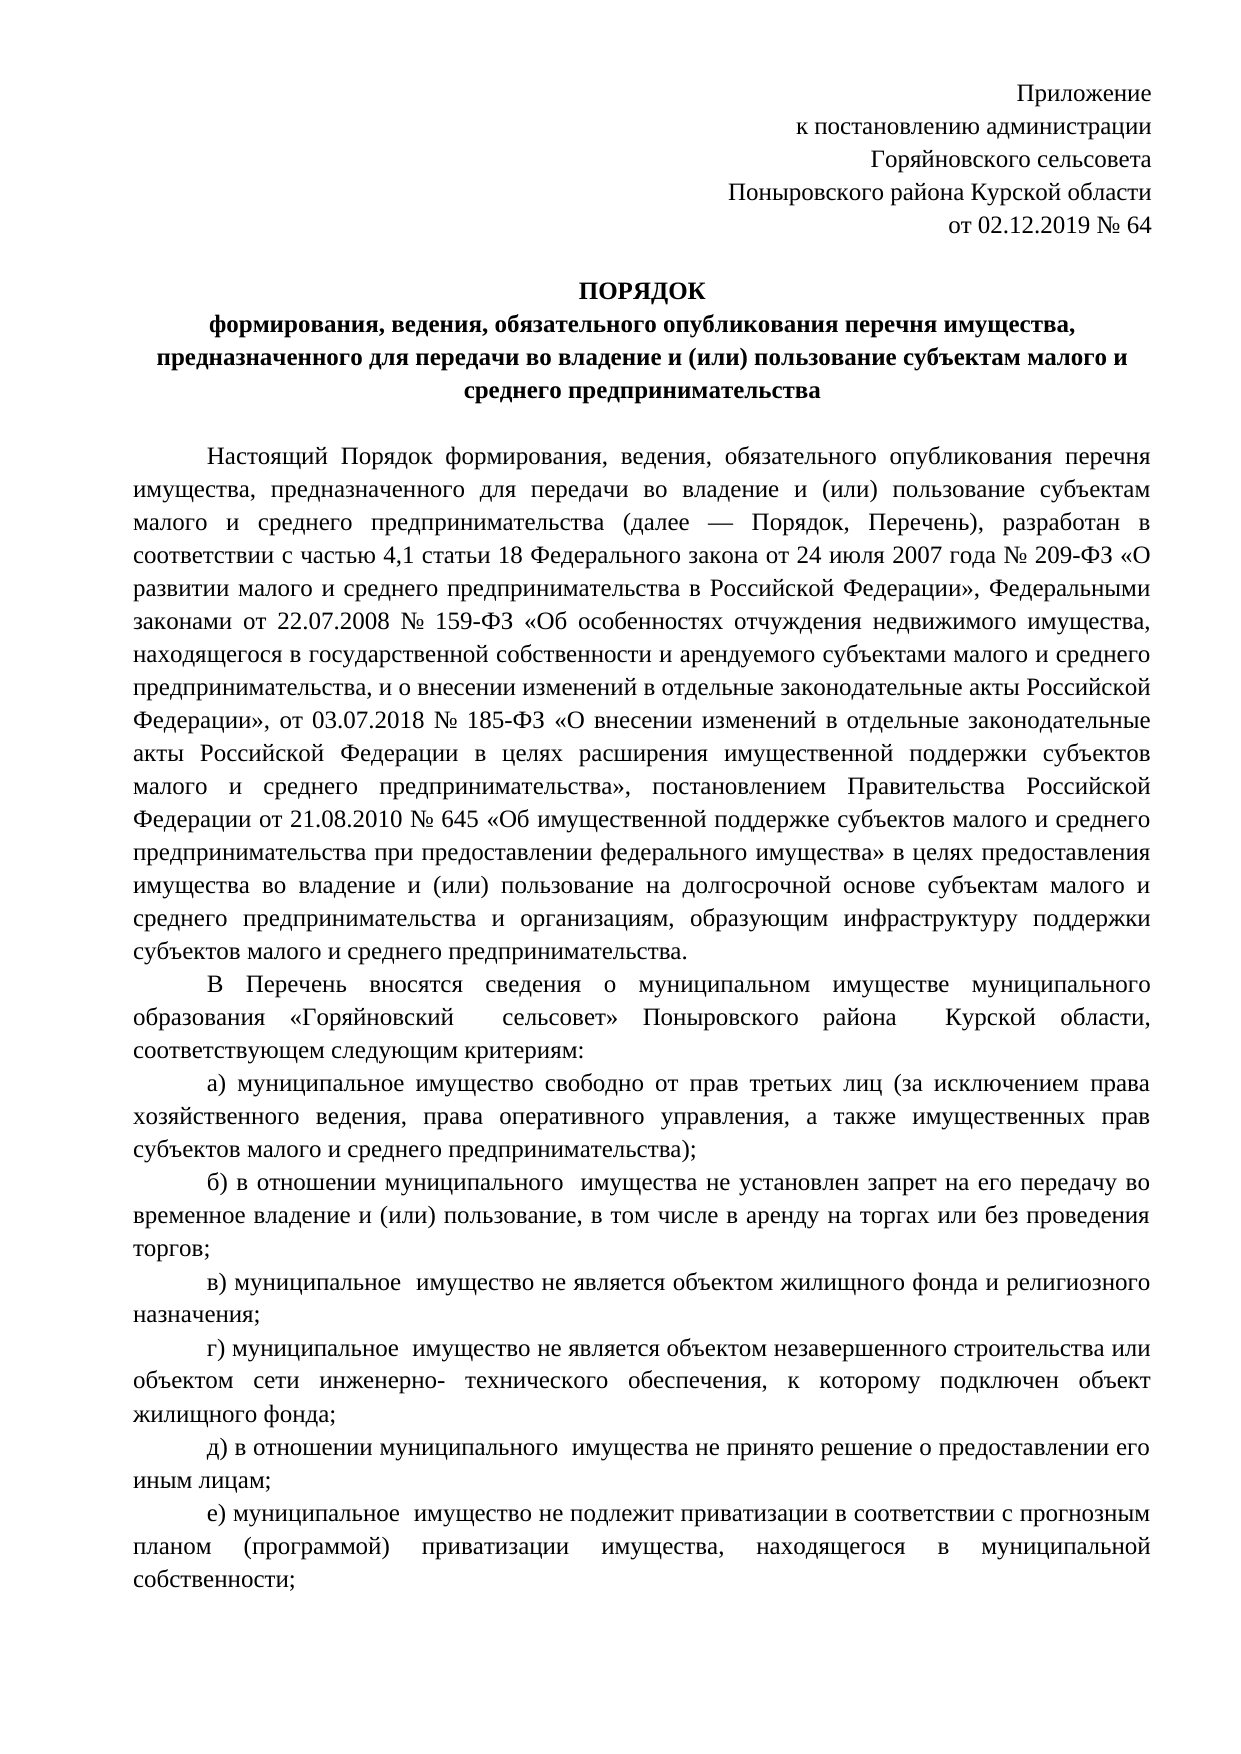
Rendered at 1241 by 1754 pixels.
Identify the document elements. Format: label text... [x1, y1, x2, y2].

text к постановлению администрации [133, 111, 1152, 139]
text е) муниципальное имущество не подлежит приватизации в соответствии с прогнозным планом (программой) приватизации имущества, находящегося в муниципальной собственности; [133, 1498, 1152, 1592]
text а) муниципальное имущество свободно от прав третьих лиц (за исключением права хозяйственного ведения, права оперативного управления, а также имущественных прав субъектов малого и среднего предпринимательства); [133, 1068, 1152, 1163]
text В Перечень вносятся сведения о муниципальном имуществе муниципального образования «Горяйновский сельсовет» Поныровского района Курской области, соответствующем следующим критериям: [133, 969, 1152, 1064]
text Настоящий Порядок формирования, ведения, обязательного опубликования перечня имущества, предназначенного для передачи во владение и (или) пользование субъектам малого и среднего предпринимательства (далее — Порядок, Перечень), разработан в соответствии с частью 4,1 статьи 18 Федерального закона от 24 июля 2007 года № 209-ФЗ «О развитии малого и среднего предпринимательства в Российской Федерации», Федеральными законами от 22.07.2008 № 159-ФЗ «Об особенностях отчуждения недвижимого имущества, находящегося в государственной собственности и арендуемого субъектами малого и среднего предпринимательства, и о внесении изменений в отдельные законодательные акты Российской Федерации», от 03.07.2018 № 185-ФЗ «О внесении изменений в отдельные законодательные акты Российской Федерации в целях расширения имущественной поддержки субъектов малого и среднего предпринимательства», постановлением Правительства Российской Федерации от 21.08.2010 № 645 «Об имущественной поддержке субъектов малого и среднего предпринимательства при предоставлении федерального имущества» в целях предоставления имущества во владение и (или) пользование на долгосрочной основе субъектам малого и среднего предпринимательства и организациям, образующим инфраструктуру поддержки субъектов малого и среднего предпринимательства. [133, 441, 1152, 965]
text б) в отношении муниципального имущества не установлен запрет на его передачу во временное владение и (или) пользование, в том числе в аренду на торгах или без проведения торгов; [133, 1167, 1152, 1262]
text ПОРЯДОК [133, 276, 1152, 305]
text Горяйновского сельсовета Поныровского района Курской области [133, 144, 1152, 206]
text в) муниципальное имущество не является объектом жилищного фонда и религиозного назначения; [133, 1267, 1152, 1328]
text д) в отношении муниципального имущества не принято решение о предоставлении его иным лицам; [133, 1432, 1152, 1493]
text от 02.12.2019 № 64 [133, 210, 1152, 239]
text формирования, ведения, обязательного опубликования перечня имущества, предназначенного для передачи во владение и (или) пользование субъектам малого и среднего предпринимательства [133, 309, 1152, 404]
text Приложение [133, 78, 1152, 107]
text г) муниципальное имущество не является объектом незавершенного строительства или объектом сети инженерно- технического обеспечения, к которому подключен объект жилищного фонда; [133, 1333, 1152, 1427]
